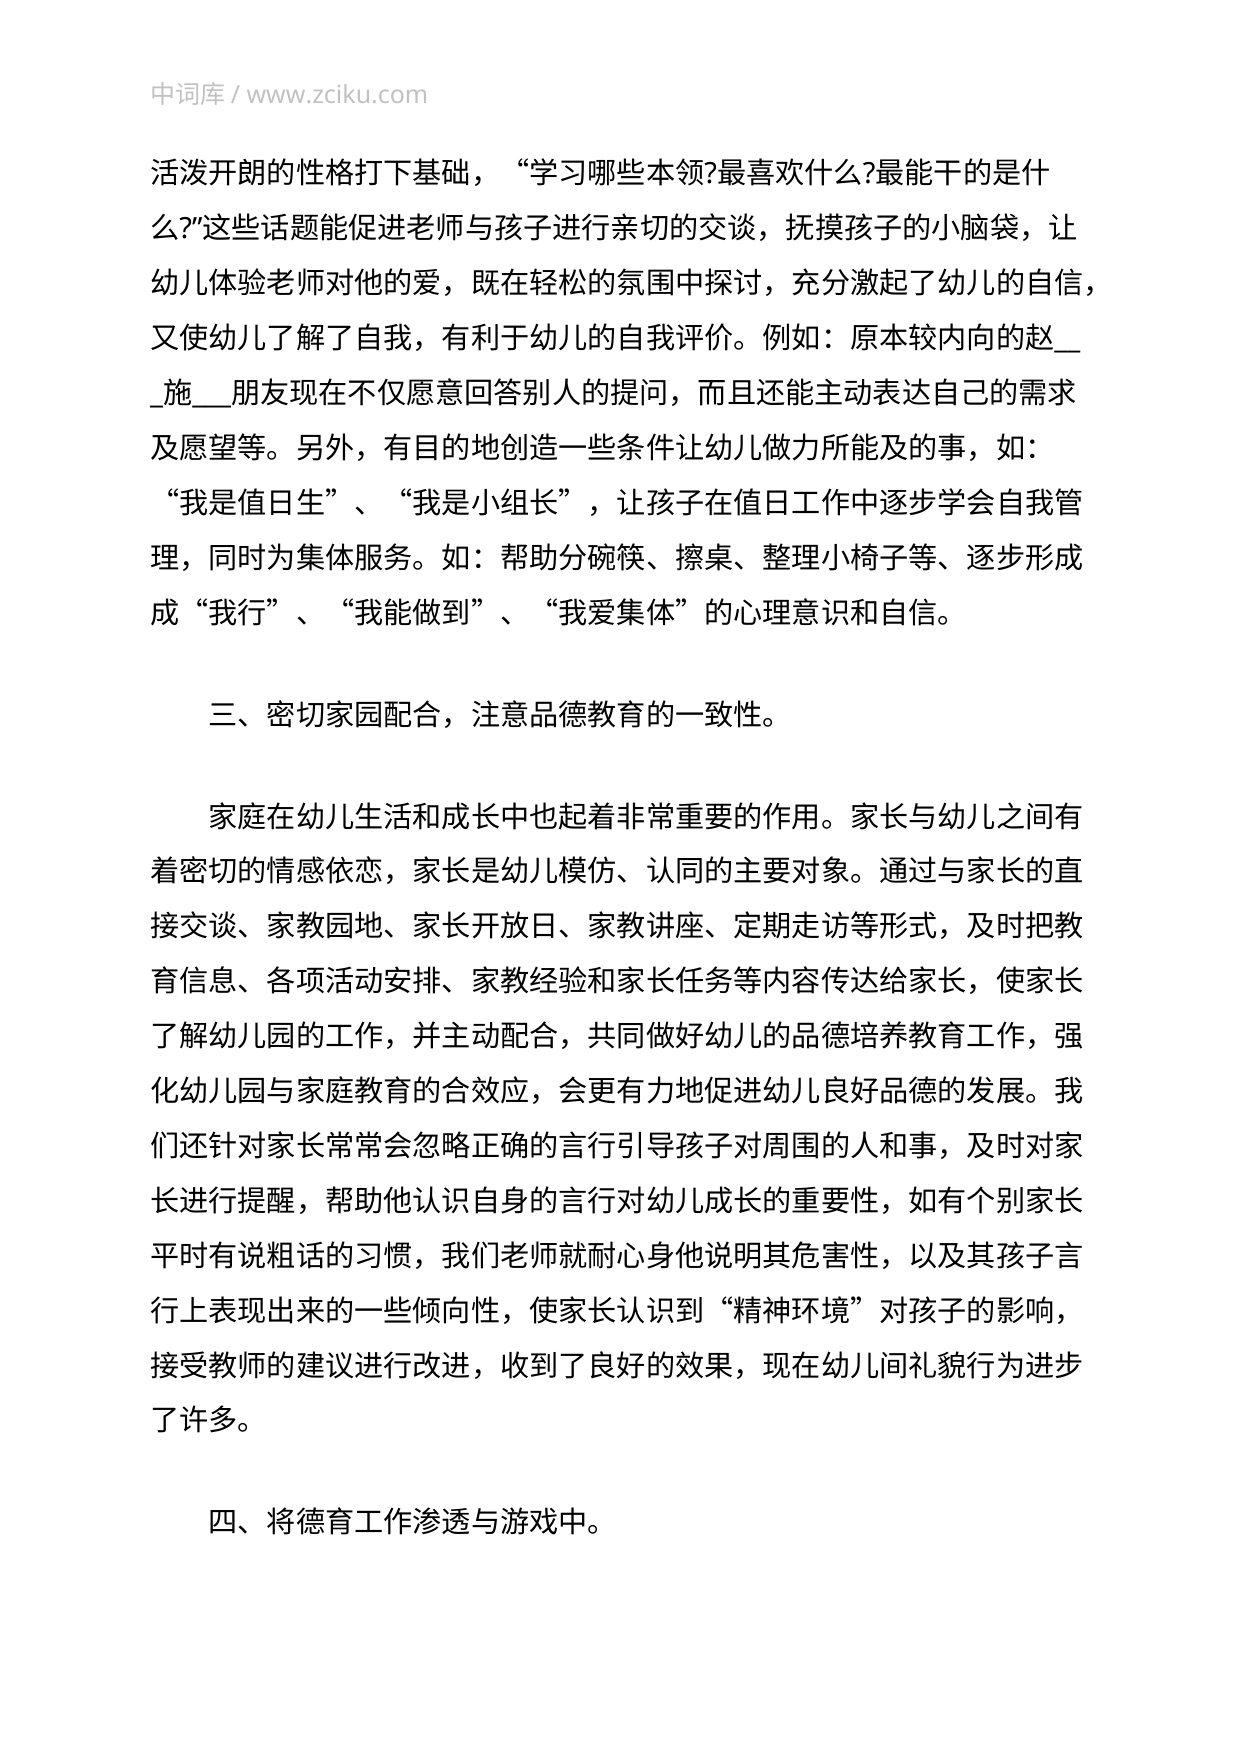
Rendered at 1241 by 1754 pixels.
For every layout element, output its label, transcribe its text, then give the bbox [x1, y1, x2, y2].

text 四、将德育工作渗透与游戏中。 [150, 1499, 1090, 1541]
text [150, 150, 1090, 632]
text 三、密切家园配合，注意品德教育的一致性。 [150, 691, 1090, 734]
text 家庭在幼儿生活和成长中也起着非常重要的作用。家长与幼儿之间有着密切的情感依恋，家长是幼儿模仿、认同的主要对象。通过与家长的直接交谈、家教园地、家长开放日、家教讲座、定期走访等形式，及时把教育信息、各项活动安排、家教经验和家长任务等内容传达给家长，使家长了解幼儿园的工作，并主动配合，共同做好幼儿的品德培养教育工作，强化幼儿园与家庭教育的合效应，会更有力地促进幼儿良好品德的发展。我们还针对家长常常会忽略正确的言行引导孩子对周围的人和事，及时对家长进行提醒，帮助他认识自身的言行对幼儿成长的重要性，如有个别家长平时有说粗话的习惯，我们老师就耐心身他说明其危害性，以及其孩子言行上表现出来的一些倾向性，使家长认识到“精神环境”对孩子的影响，接受教师的建议进行改进，收到了良好的效果，现在幼儿间礼貌行为进步了许多。 [150, 793, 1090, 1439]
